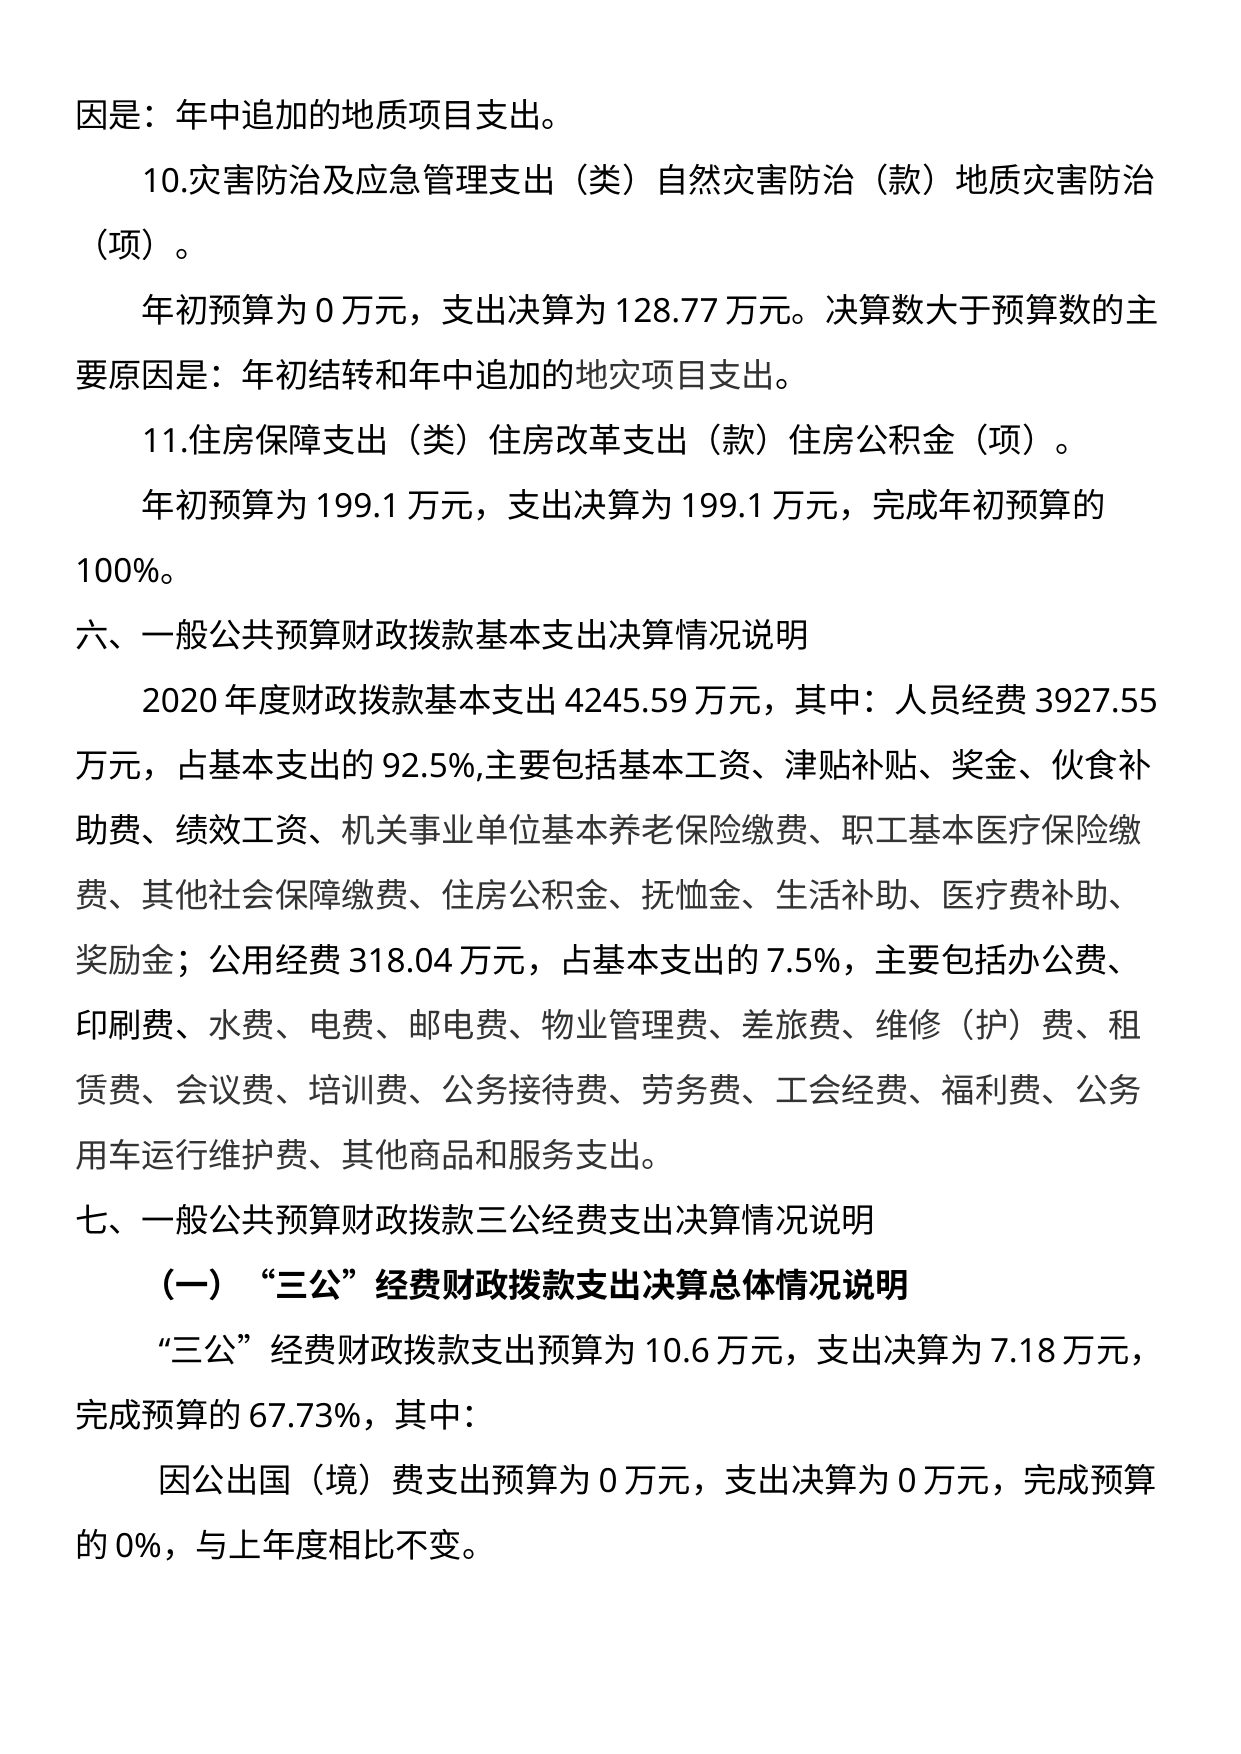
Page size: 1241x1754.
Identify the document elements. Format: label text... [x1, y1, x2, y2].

text “三公”经费财政拨款支出预算为10.6万元，支出决算为7.18万元，完成预算的67.73%，其中： [75, 1316, 1165, 1446]
text 2020年度财政拨款基本支出4245.59万元，其中：人员经费3927.55万元，占基本支出的92.5%,主要包括基本工资、津贴补贴、奖金、伙食补助费、绩效工资、机关事业单位基本养老保险缴费、职工基本医疗保险缴费、其他社会保障缴费、住房公积金、抚恤金、生活补助、医疗费补助、奖励金；公用经费318.04万元，占基本支出的7.5%，主要包括办公费、印刷费、水费、电费、邮电费、物业管理费、差旅费、维修（护）费、租赁费、会议费、培训费、公务接待费、劳务费、工会经费、福利费、公务用车运行维护费、其他商品和服务支出。 [75, 666, 1165, 1186]
text （一）“三公”经费财政拨款支出决算总体情况说明 [75, 1251, 1165, 1316]
text 年初预算为0万元，支出决算为128.77万元。决算数大于预算数的主要原因是：年初结转和年中追加的地灾项目支出。 [75, 276, 1165, 406]
text 因公出国（境）费支出预算为0万元，支出决算为0万元，完成预算的0%，与上年度相比不变。 [75, 1446, 1165, 1576]
text 年初预算为199.1万元，支出决算为199.1万元，完成年初预算的100%。 [75, 471, 1165, 601]
text 七、一般公共预算财政拨款三公经费支出决算情况说明 [75, 1186, 1165, 1251]
text 10.灾害防治及应急管理支出（类）自然灾害防治（款）地质灾害防治（项）。 [75, 146, 1165, 276]
text 六、一般公共预算财政拨款基本支出决算情况说明 [75, 601, 1165, 666]
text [75, 81, 1165, 146]
text 11.住房保障支出（类）住房改革支出（款）住房公积金（项）。 [75, 406, 1165, 471]
